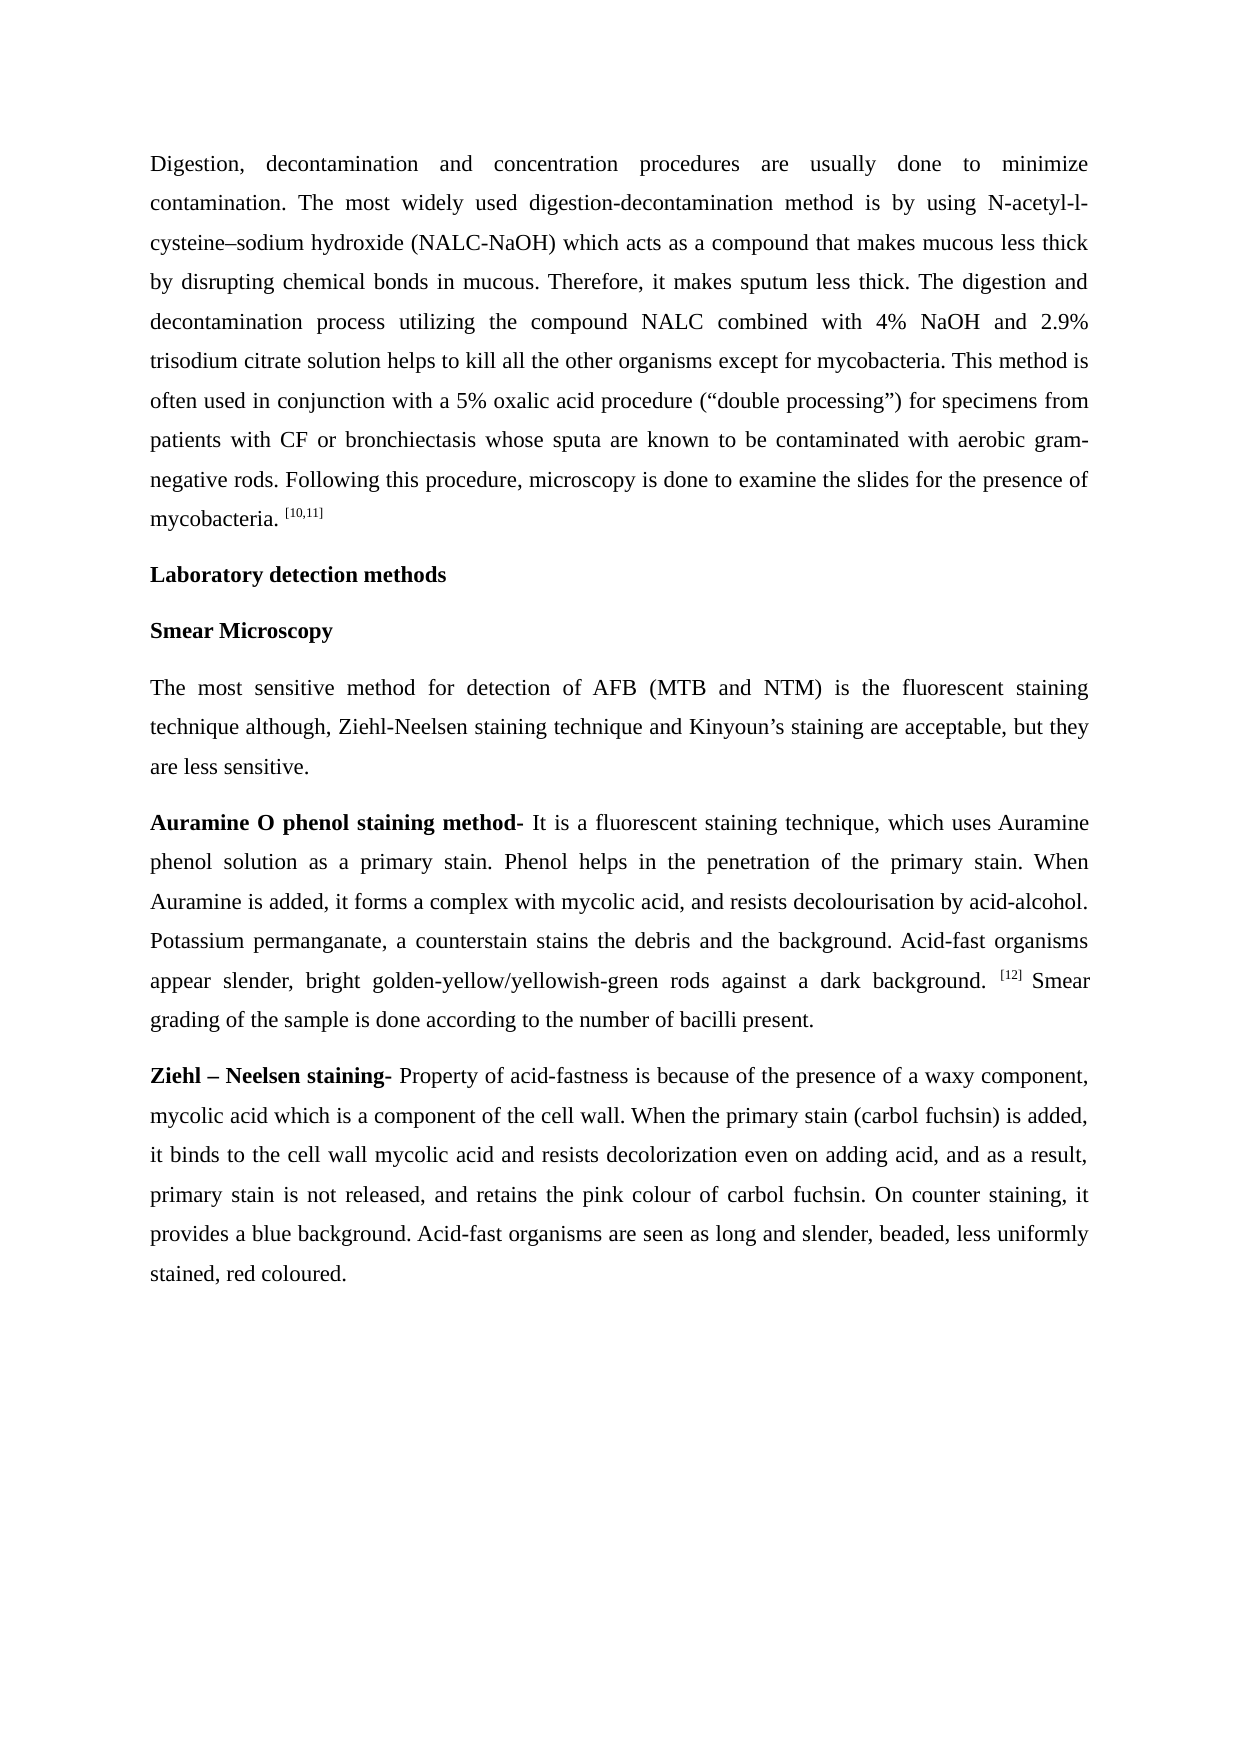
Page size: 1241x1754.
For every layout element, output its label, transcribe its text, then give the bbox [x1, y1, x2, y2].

text Digestion, decontamination and concentration procedures are usually done to minimize contamination. The most widely used digestion-decontamination method is by using N-acetyl-l-cysteine–sodium hydroxide (NALC-NaOH) which acts as a compound that makes mucous less thick by disrupting chemical bonds in mucous. Therefore, it makes sputum less thick. The digestion and decontamination process utilizing the compound NALC combined with 4% NaOH and 2.9% trisodium citrate solution helps to kill all the other organisms except for mycobacteria. This method is often used in conjunction with a 5% oxalic acid procedure (“double processing”) for specimens from patients with CF or bronchiectasis whose sputa are known to be contaminated with aerobic gram-negative rods. Following this procedure, microscopy is done to examine the slides for the presence of mycobacteria. [10,11] [150, 150, 1090, 532]
text Laboratory detection methods [150, 561, 1090, 588]
text Smear Microscopy [150, 618, 1090, 644]
text The most sensitive method for detection of AFB (MTB and NTM) is the fluorescent staining technique although, Ziehl-Neelsen staining technique and Kinyoun’s staining are acceptable, but they are less sensitive. [150, 674, 1090, 779]
text Auramine O phenol staining method- It is a fluorescent staining technique, which uses Auramine phenol solution as a primary stain. Phenol helps in the penetration of the primary stain. When Auramine is added, it forms a complex with mycolic acid, and resists decolourisation by acid-alcohol. Potassium permanganate, a counterstain stains the debris and the background. Acid-fast organisms appear slender, bright golden-yellow/yellowish-green rods against a dark background. [12] Smear grading of the sample is done according to the number of bacilli present. [150, 809, 1090, 1033]
text Ziehl – Neelsen staining- Property of acid-fastness is because of the presence of a waxy component, mycolic acid which is a component of the cell wall. When the primary stain (carbol fuchsin) is added, it binds to the cell wall mycolic acid and resists decolorization even on adding acid, and as a result, primary stain is not released, and retains the pink colour of carbol fuchsin. On counter staining, it provides a blue background. Acid-fast organisms are seen as long and slender, beaded, less uniformly stained, red coloured. [150, 1062, 1090, 1286]
